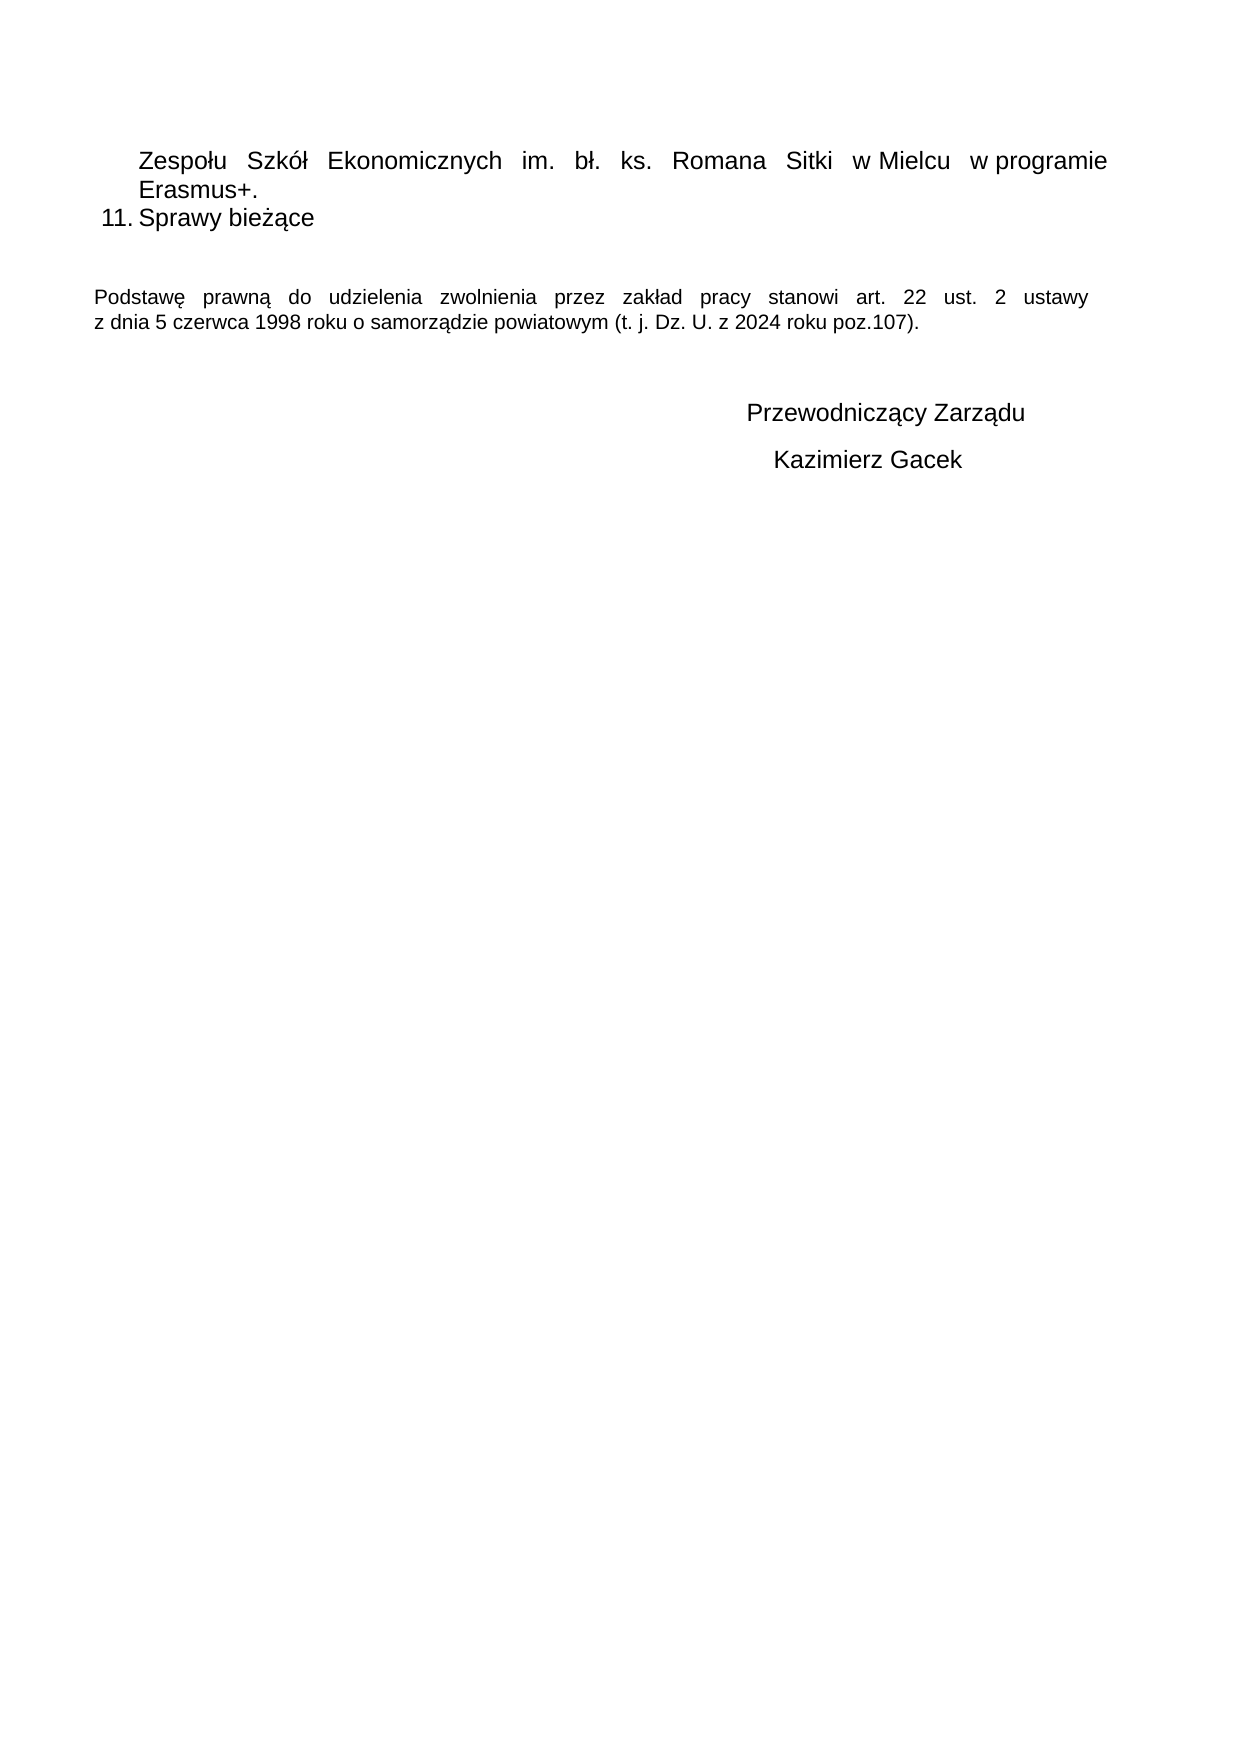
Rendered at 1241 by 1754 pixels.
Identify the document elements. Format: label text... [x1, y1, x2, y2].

text Przewodniczący Zarządu [684, 398, 1108, 427]
list Sprawy bieżące [101, 203, 1108, 232]
text Kazimierz Gacek [94, 445, 1108, 474]
text Podstawę prawną do udzielenia zwolnienia przez zakład pracy stanowi art. 22 ust. 2 ustawy z dnia 5 czerwca 1998 roku o samorządzie powiatowym (t. j. Dz. U. z 2024 roku poz.107). [94, 285, 1108, 334]
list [101, 146, 1108, 203]
